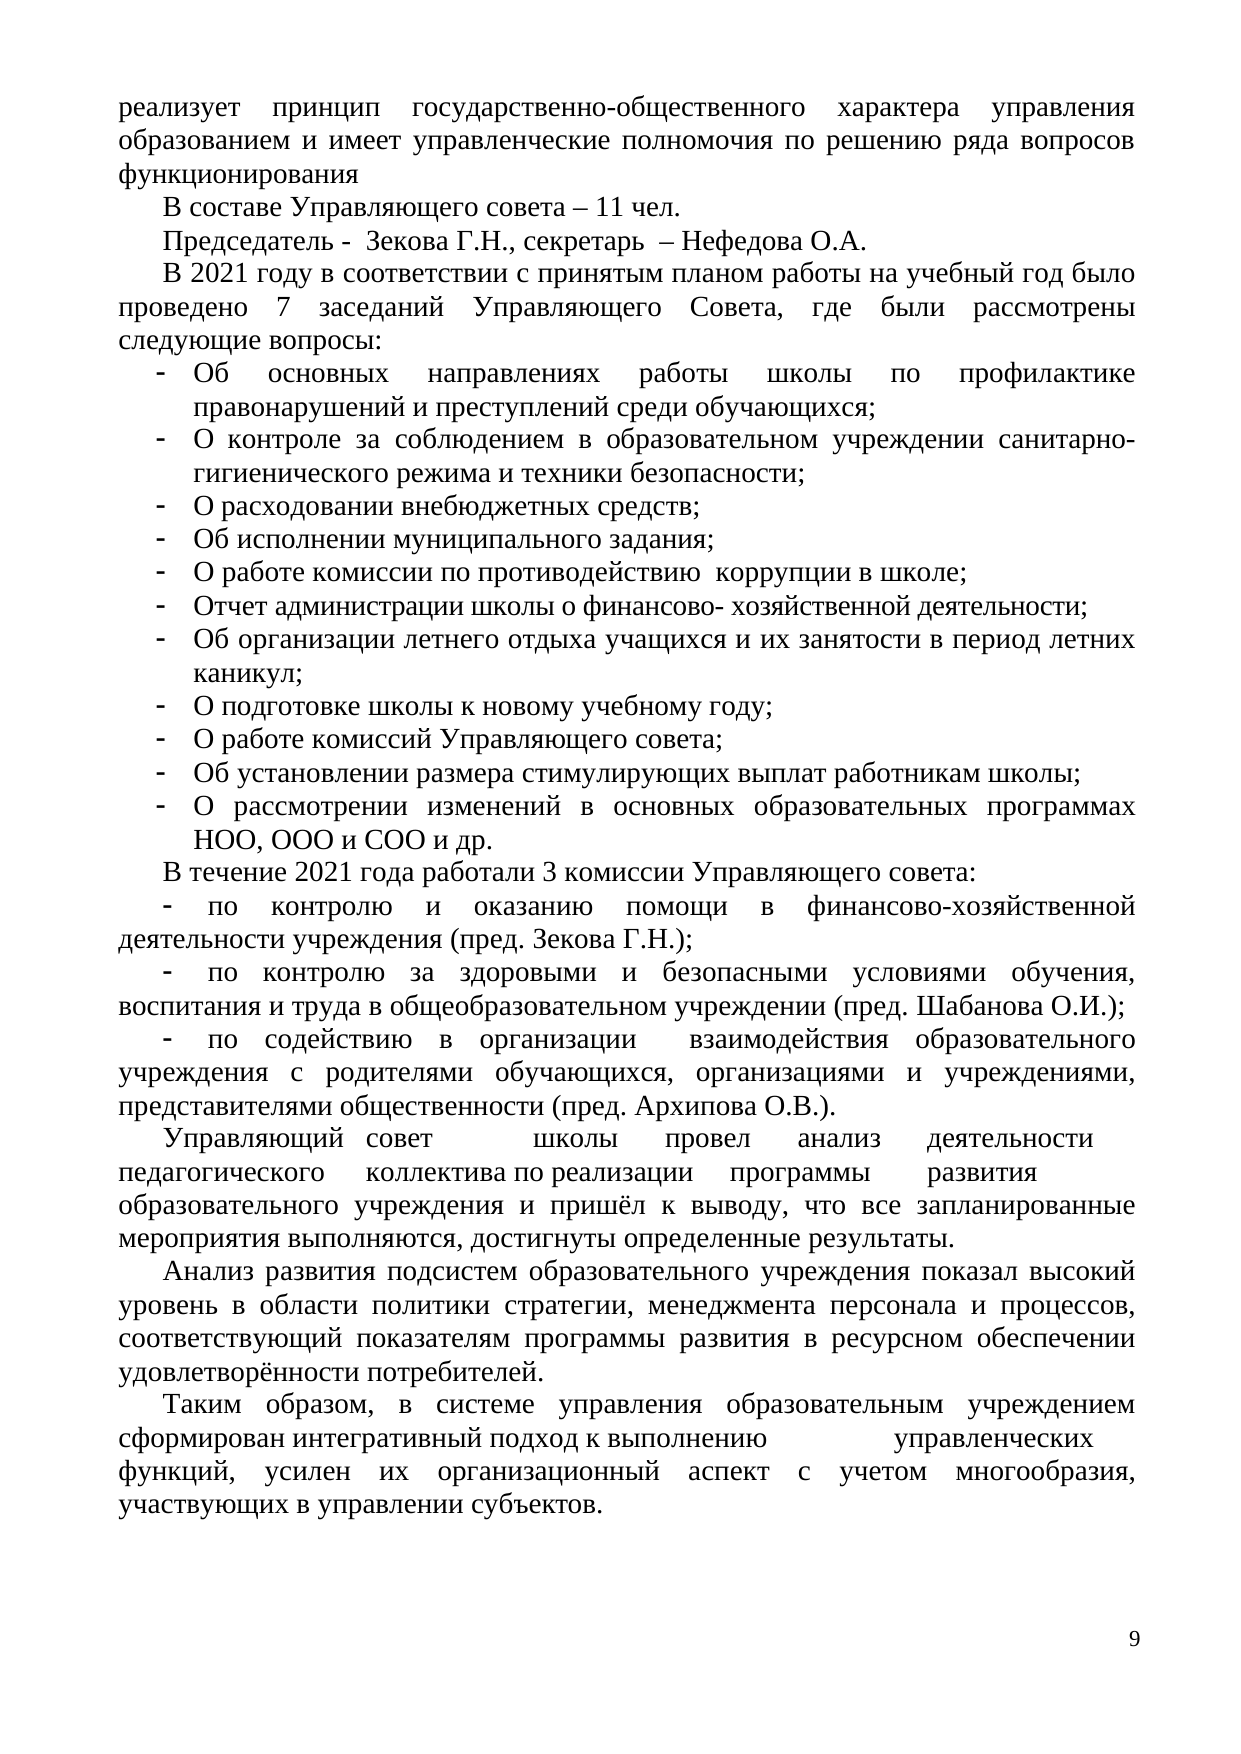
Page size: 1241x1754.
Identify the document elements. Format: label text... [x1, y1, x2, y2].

list О контроле за соблюдением в образовательном учреждении санитарно-гигиенического режима и техники безопасности; [156, 422, 1136, 489]
list О работе комиссий Управляющего совета; [156, 722, 1136, 755]
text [118, 89, 1136, 189]
list О рассмотрении изменений в основных образовательных программах НОО, ООО и СОО и др. [156, 789, 1136, 855]
text Таким образом, в системе управления образовательным учреждением сформирован интегративный подход к выполнению управленческих функций, усилен их организационный аспект с учетом многообразия, участвующих в управлении субъектов. [118, 1387, 1136, 1520]
list Отчет администрации школы о финансово- хозяйственной деятельности; [156, 588, 1136, 622]
text В составе Управляющего совета – 11 чел. [118, 189, 1136, 223]
list О подготовке школы к новому учебному году; [156, 689, 1136, 722]
text В течение 2021 года работали 3 комиссии Управляющего совета: [118, 855, 1136, 888]
list Об установлении размера стимулирующих выплат работникам школы; [156, 756, 1136, 789]
text по контролю за здоровыми и безопасными условиями обучения, воспитания и труда в общеобразовательном учреждении (пред. Шабанова О.И.); [118, 955, 1136, 1021]
text по контролю и оказанию помощи в финансово-хозяйственной деятельности учреждения (пред. Зекова Г.Н.); [118, 888, 1136, 955]
text В 2021 году в соответствии с принятым планом работы на учебный год было проведено 7 заседаний Управляющего Совета, где были рассмотрены следующие вопросы: [118, 256, 1136, 356]
text Анализ развития подсистем образовательного учреждения показал высокий уровень в области политики стратегии, менеджмента персонала и процессов, соответствующий показателям программы развития в ресурсном обеспечении удовлетворённости потребителей. [118, 1254, 1136, 1387]
text Управляющий совет школы провел анализ деятельности педагогического коллектива по реализации программы развития образовательного учреждения и пришёл к выводу, что все запланированные мероприятия выполняются, достигнуты определенные результаты. [118, 1121, 1136, 1254]
list Об исполнении муниципального задания; [156, 522, 1136, 555]
list О работе комиссии по противодействию коррупции в школе; [156, 555, 1136, 588]
list Об основных направлениях работы школы по профилактике правонарушений и преступлений среди обучающихся; [156, 356, 1136, 422]
text по содействию в организации взаимодействия образовательного учреждения с родителями обучающихся, организациями и учреждениями, представителями общественности (пред. Архипова О.В.). [118, 1022, 1136, 1121]
text Председатель - Зекова Г.Н., секретарь – Нефедова О.А. [118, 223, 1136, 256]
list Об организации летнего отдыха учащихся и их занятости в период летних каникул; [156, 622, 1136, 688]
list О расходовании внебюджетных средств; [156, 489, 1136, 522]
